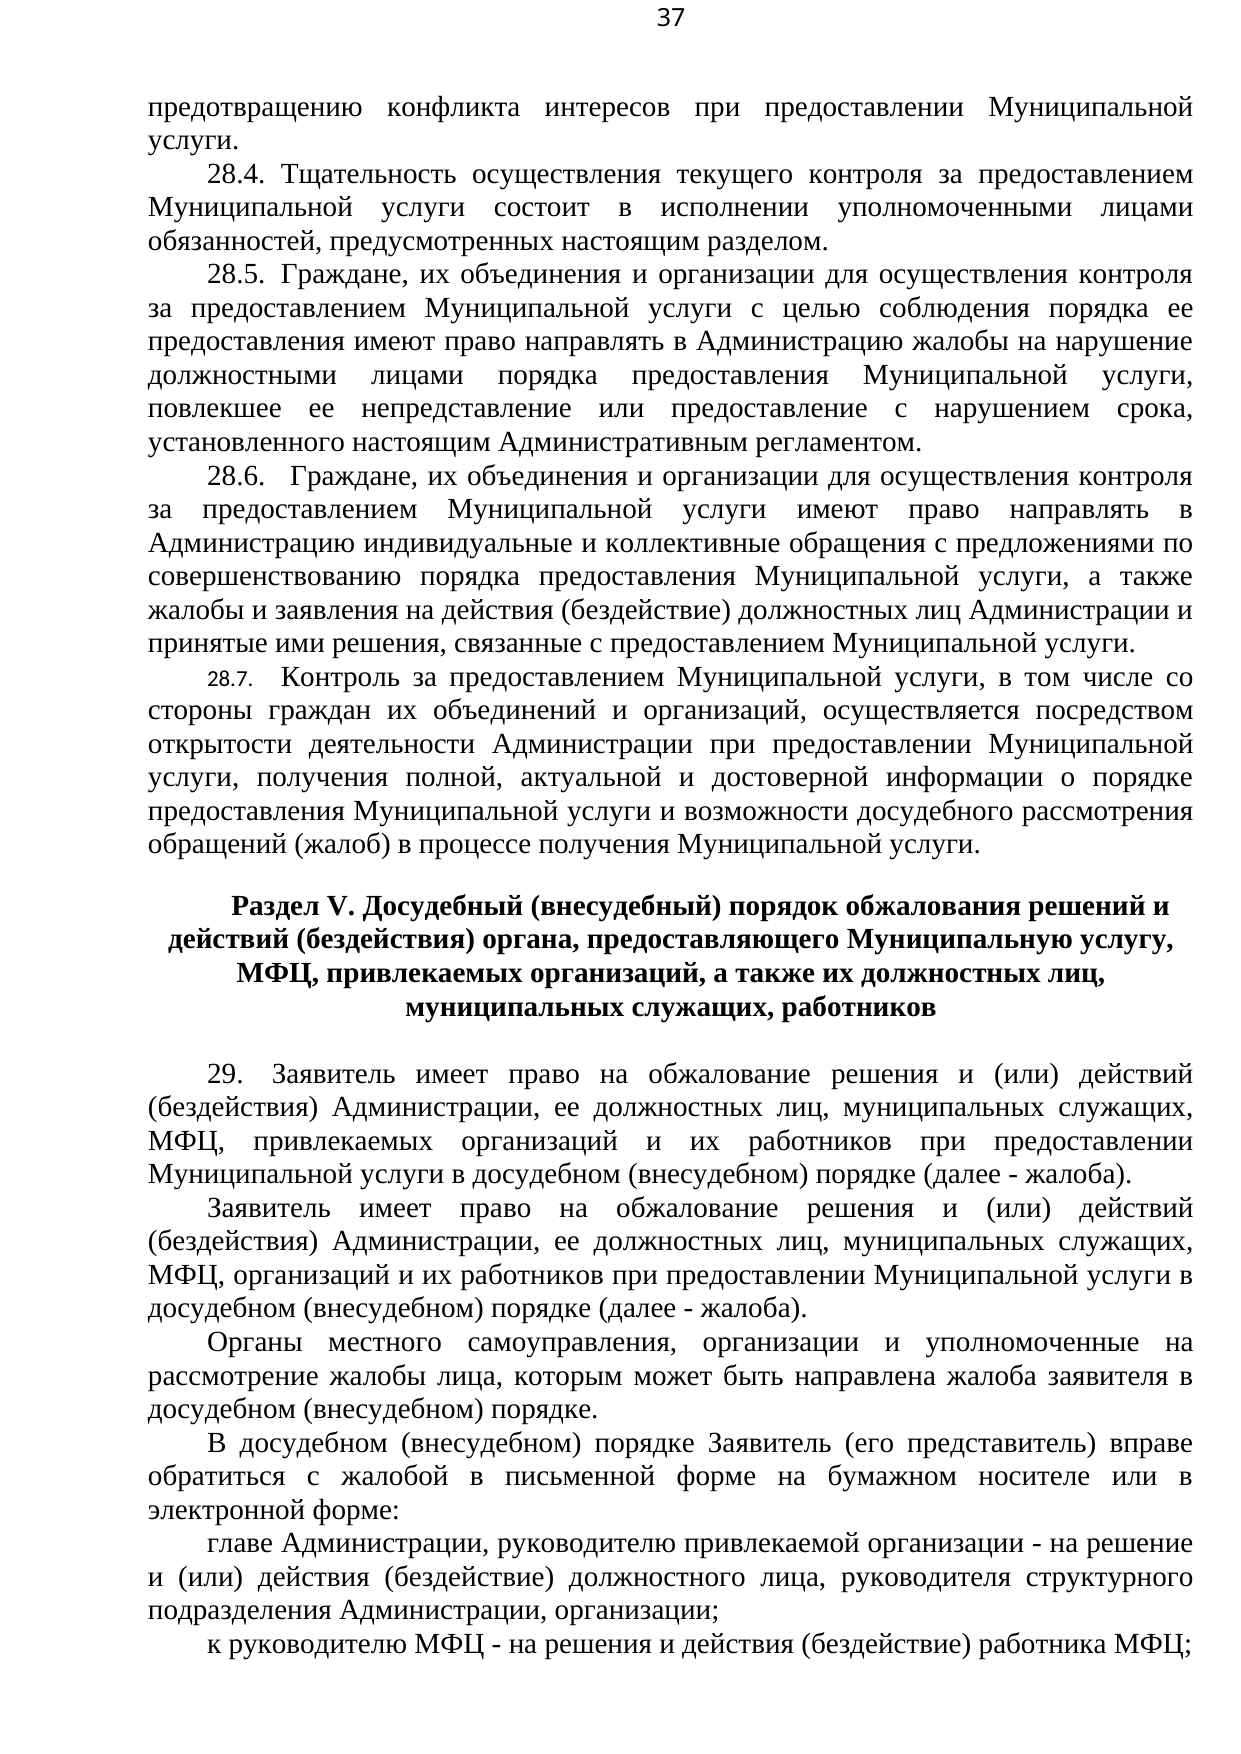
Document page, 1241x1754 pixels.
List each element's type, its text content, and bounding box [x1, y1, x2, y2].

list Заявитель имеет право на обжалование решения и (или) действий (бездействия) Администрации, ее должностных лиц, муниципальных служащих, МФЦ, привлекаемых организаций и их работников при предоставлении Муниципальной услуги в досудебном (внесудебном) порядке (далее - жалоба). [148, 1056, 1194, 1190]
list Тщательность осуществления текущего контроля за предоставлением Муниципальной услуги состоит в исполнении уполномоченными лицами обязанностей, предусмотренных настоящим разделом. [148, 156, 1194, 256]
text Раздел V. Досудебный (внесудебный) порядок обжалования решений и действий (бездействия) органа, предоставляющего Муниципальную услугу, МФЦ, привлекаемых организаций, а также их должностных лиц, муниципальных служащих, работников [148, 888, 1194, 1022]
text главе Администрации, руководителю привлекаемой организации - на решение и (или) действия (бездействие) должностного лица, руководителя структурного подразделения Администрации, организации; [148, 1525, 1194, 1626]
text Органы местного самоуправления, организации и уполномоченные на рассмотрение жалобы лица, которым может быть направлена жалоба заявителя в досудебном (внесудебном) порядке. [148, 1324, 1194, 1425]
list Контроль за предоставлением Муниципальной услуги, в том числе со стороны граждан их объединений и организаций, осуществляется посредством открытости деятельности Администрации при предоставлении Муниципальной услуги, получения полной, актуальной и достоверной информации о порядке предоставления Муниципальной услуги и возможности досудебного рассмотрения обращений (жалоб) в процессе получения Муниципальной услуги. [148, 659, 1194, 860]
list Граждане, их объединения и организации для осуществления контроля за предоставлением Муниципальной услуги с целью соблюдения порядка ее предоставления имеют право направлять в Администрацию жалобы на нарушение должностными лицами порядка предоставления Муниципальной услуги, повлекшее ее непредставление или предоставление с нарушением срока, установленного настоящим Административным регламентом. [148, 256, 1194, 458]
text Заявитель имеет право на обжалование решения и (или) действий (бездействия) Администрации, ее должностных лиц, муниципальных служащих, МФЦ, организаций и их работников при предоставлении Муниципальной услуги в досудебном (внесудебном) порядке (далее - жалоба). [148, 1190, 1194, 1324]
text к руководителю МФЦ - на решения и действия (бездействие) работника МФЦ; [148, 1626, 1194, 1659]
text В досудебном (внесудебном) порядке Заявитель (его представитель) вправе обратиться с жалобой в письменной форме на бумажном носителе или в электронной форме: [148, 1425, 1194, 1525]
list Граждане, их объединения и организации для осуществления контроля за предоставлением Муниципальной услуги имеют право направлять в Администрацию индивидуальные и коллективные обращения с предложениями по совершенствованию порядка предоставления Муниципальной услуги, а также жалобы и заявления на действия (бездействие) должностных лиц Администрации и принятые ими решения, связанные с предоставлением Муниципальной услуги. [148, 458, 1194, 659]
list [148, 89, 1194, 156]
